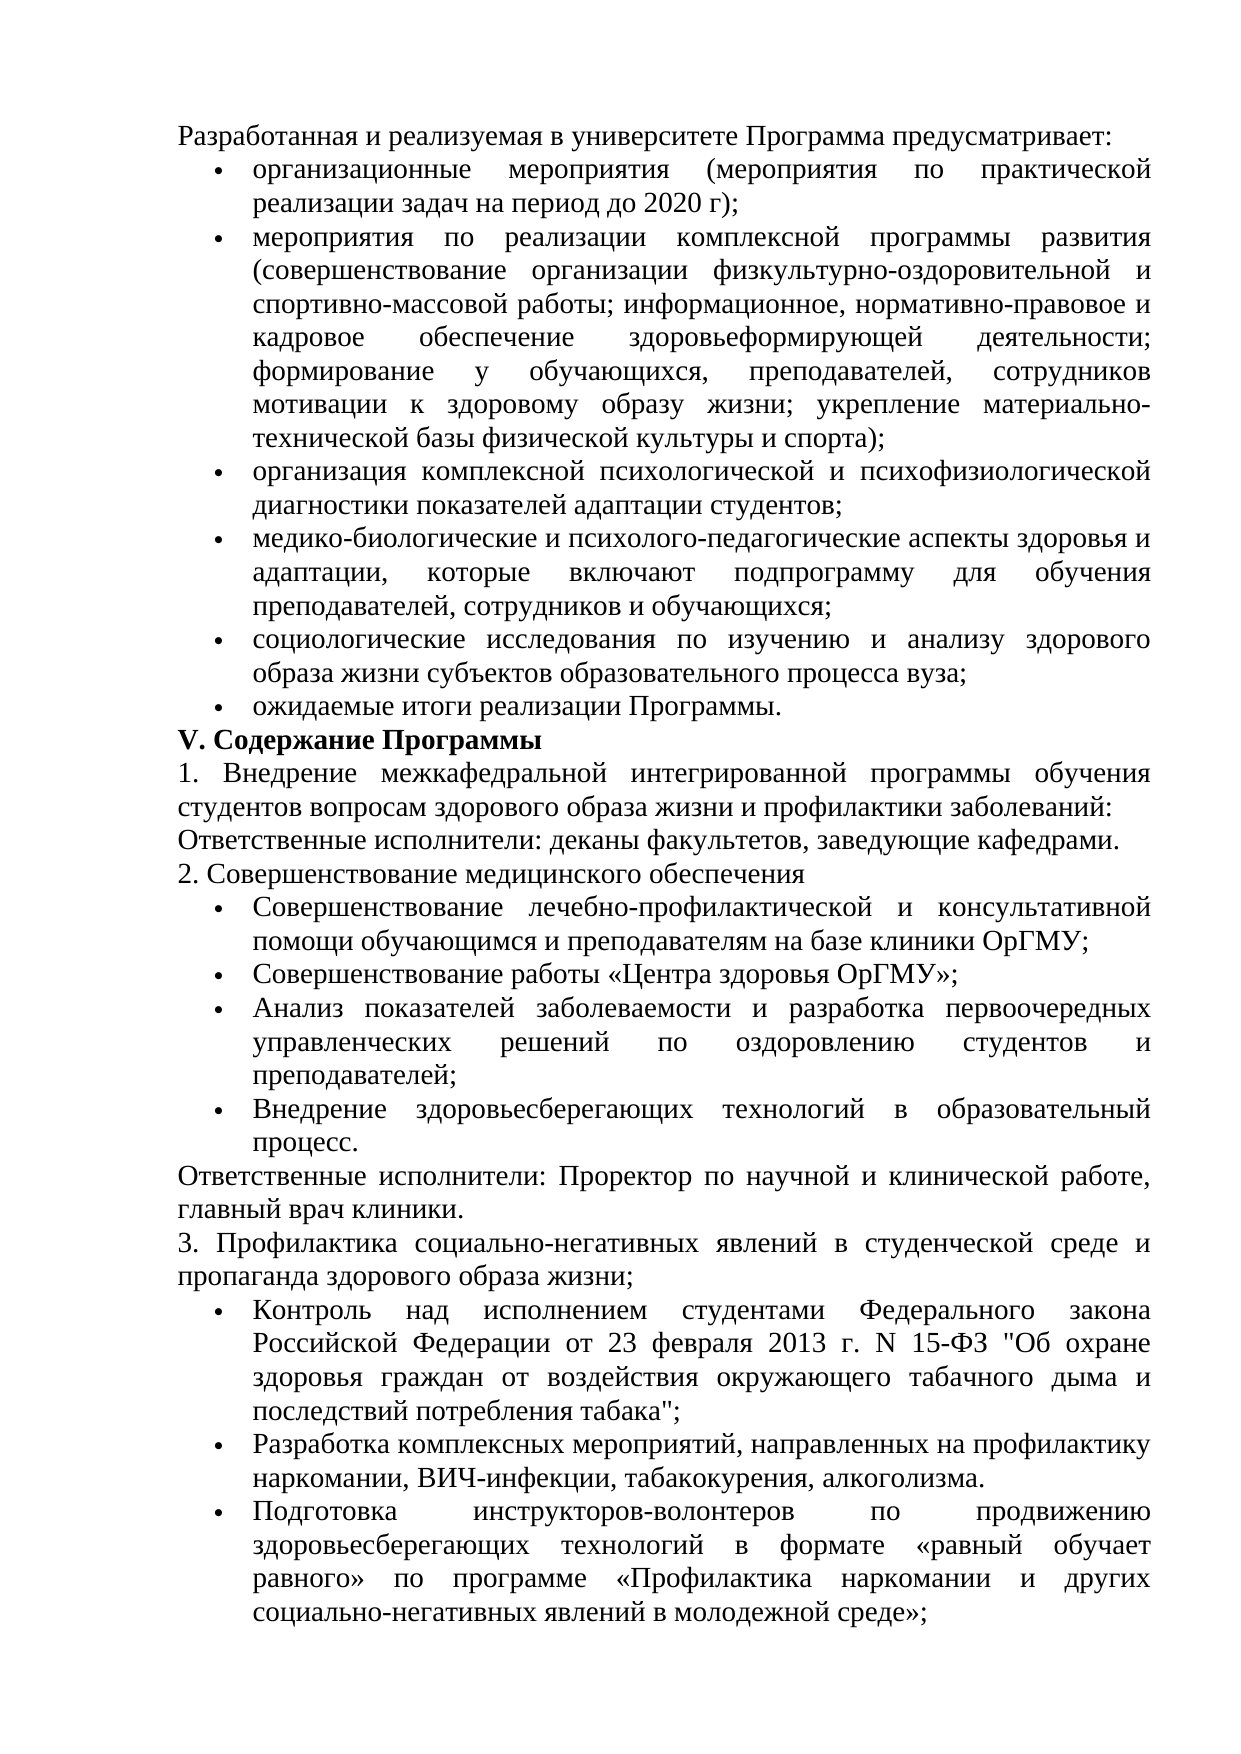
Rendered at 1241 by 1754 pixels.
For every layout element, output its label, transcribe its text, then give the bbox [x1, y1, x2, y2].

text 2. Совершенствование медицинского обеспечения [177, 856, 1152, 889]
list Подготовка инструкторов-волонтеров по продвижению здоровьесберегающих технологий в формате «равный обучает равного» по программе «Профилактика наркомании и других социально-негативных явлений в молодежной среде»; [215, 1493, 1152, 1627]
list ожидаемые итоги реализации Программы. [215, 688, 1152, 722]
list Контроль над исполнением студентами Федерального закона Российской Федерации от 23 февраля 2013 г. N 15-ФЗ "Об охране здоровья граждан от воздействия окружающего табачного дыма и последствий потребления табака"; [215, 1292, 1152, 1426]
list Совершенствование работы «Центра здоровья ОрГМУ»; [215, 957, 1152, 990]
list социологические исследования по изучению и анализу здорового образа жизни субъектов образовательного процесса вуза; [215, 621, 1152, 688]
list Анализ показателей заболеваемости и разработка первоочередных управленческих решений по оздоровлению студентов и преподавателей; [215, 990, 1152, 1091]
text 1. Внедрение межкафедральной интегрированной программы обучения студентов вопросам здорового образа жизни и профилактики заболеваний: [177, 755, 1152, 822]
text 3. Профилактика социально-негативных явлений в студенческой среде и пропаганда здорового образа жизни; [177, 1225, 1152, 1292]
list организационные мероприятия (мероприятия по практической реализации задач на период до 2020 г); [215, 152, 1152, 219]
list медико-биологические и психолого-педагогические аспекты здоровья и адаптации, которые включают подпрограмму для обучения преподавателей, сотрудников и обучающихся; [215, 521, 1152, 621]
list организация комплексной психологической и психофизиологической диагностики показателей адаптации студентов; [215, 453, 1152, 521]
text V. Содержание Программы [177, 722, 1152, 755]
text Ответственные исполнители: Проректор по научной и клинической работе, главный врач клиники. [177, 1158, 1152, 1225]
list мероприятия по реализации комплексной программы развития (совершенствование организации физкультурно-оздоровительной и спортивно-массовой работы; информационное, нормативно-правовое и кадровое обеспечение здоровьеформирующей деятельности; формирование у обучающихся, преподавателей, сотрудников мотивации к здоровому образу жизни; укрепление материально-технической базы физической культуры и спорта); [215, 219, 1152, 453]
list Разработка комплексных мероприятий, направленных на профилактику наркомании, ВИЧ-инфекции, табакокурения, алкоголизма. [215, 1426, 1152, 1493]
text Ответственные исполнители: деканы факультетов, заведующие кафедрами. [177, 822, 1152, 856]
list Совершенствование лечебно-профилактической и консультативной помощи обучающимся и преподавателям на базе клиники ОрГМУ; [215, 889, 1152, 957]
list Внедрение здоровьесберегающих технологий в образовательный процесс. [215, 1091, 1152, 1158]
text Разработанная и реализуемая в университете Программа предусматривает: [177, 118, 1152, 152]
